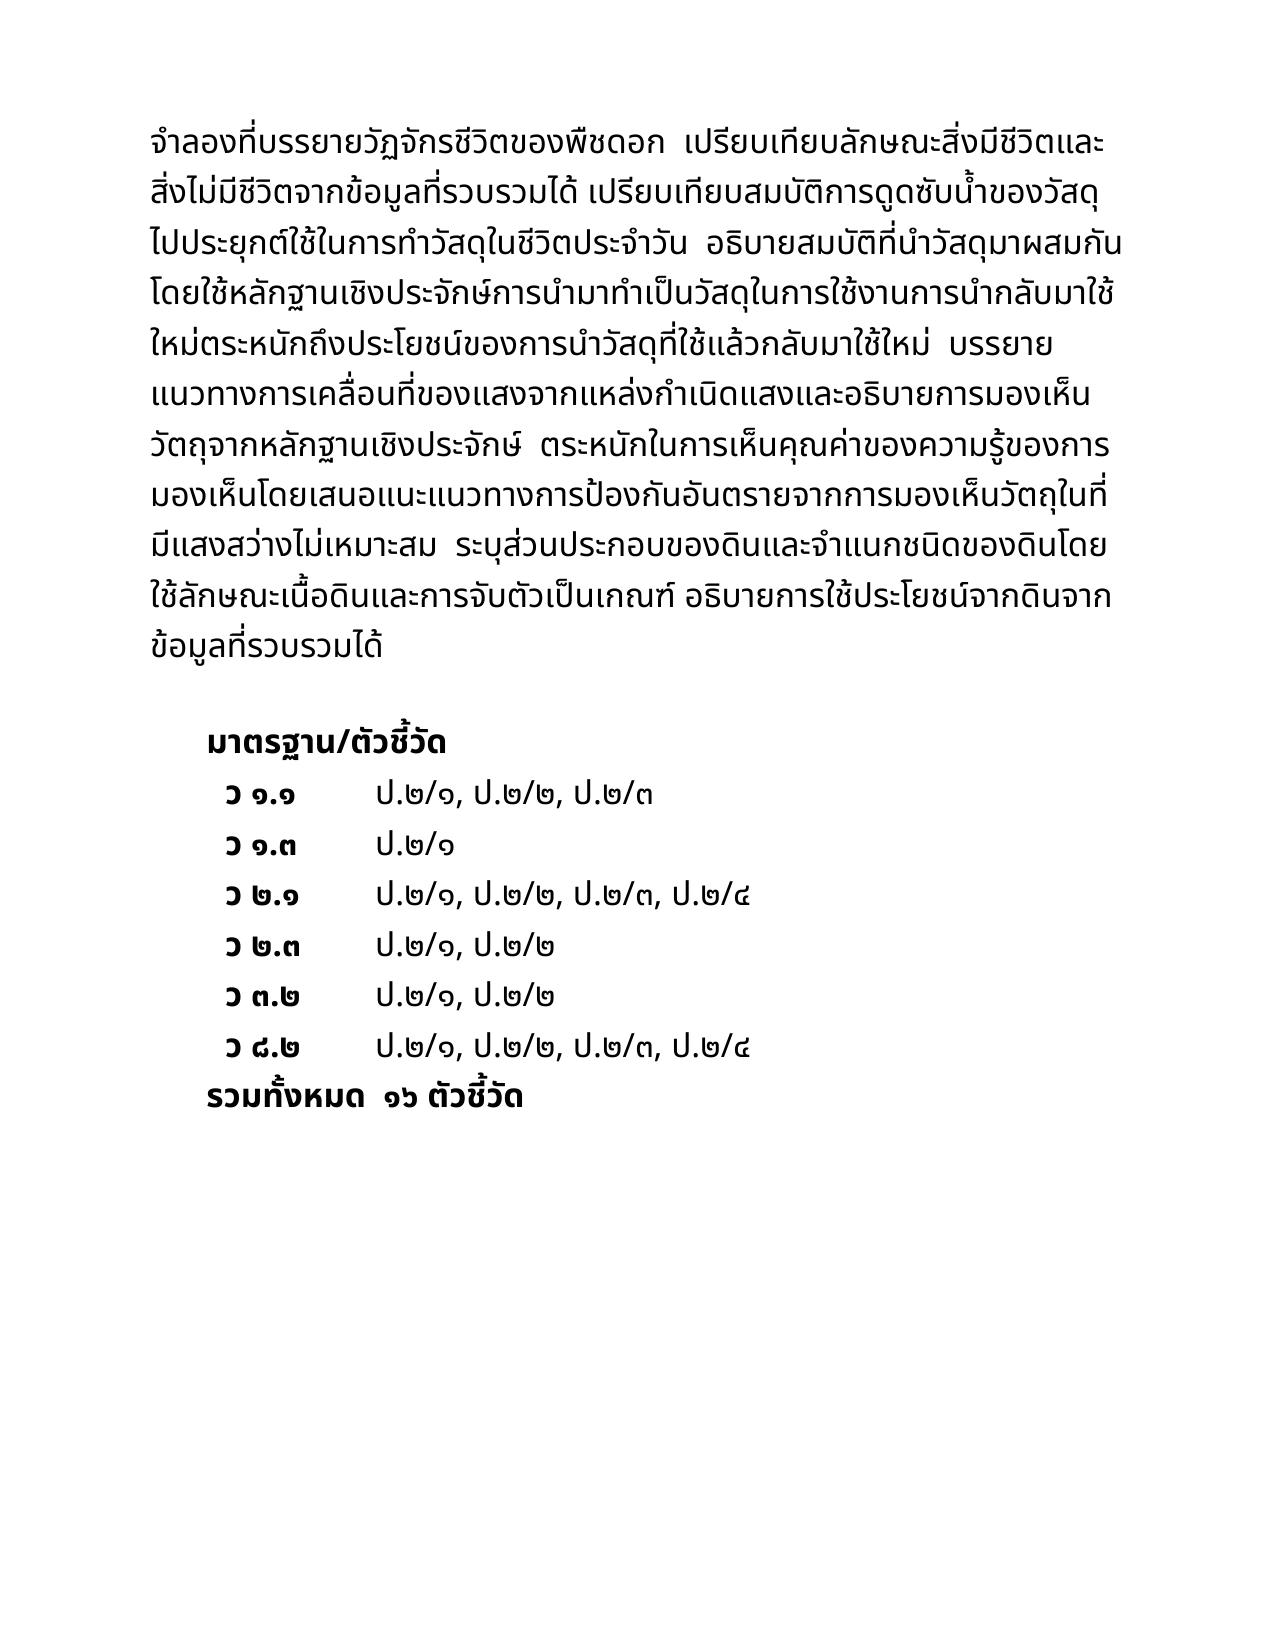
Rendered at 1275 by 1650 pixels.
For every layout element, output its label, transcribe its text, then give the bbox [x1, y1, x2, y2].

text ว ๓.๒ ป.๒/๑, ป.๒/๒ [206, 971, 1125, 1022]
text ว ๒.๑ ป.๒/๑, ป.๒/๒, ป.๒/๓, ป.๒/๔ [206, 870, 1125, 921]
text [150, 118, 1125, 673]
text ว ๒.๓ ป.๒/๑, ป.๒/๒ [206, 921, 1125, 971]
text รวมทั้งหมด ๑๖ ตัวชี้วัด [150, 1072, 1125, 1123]
text ว ๑.๓ ป.๒/๑ [206, 819, 1125, 870]
text มาตรฐาน/ตัวชี้วัด [150, 718, 1125, 769]
text ว ๑.๑ ป.๒/๑, ป.๒/๒, ป.๒/๓ [206, 769, 1125, 819]
text ว ๘.๒ ป.๒/๑, ป.๒/๒, ป.๒/๓, ป.๒/๔ [206, 1022, 1125, 1072]
